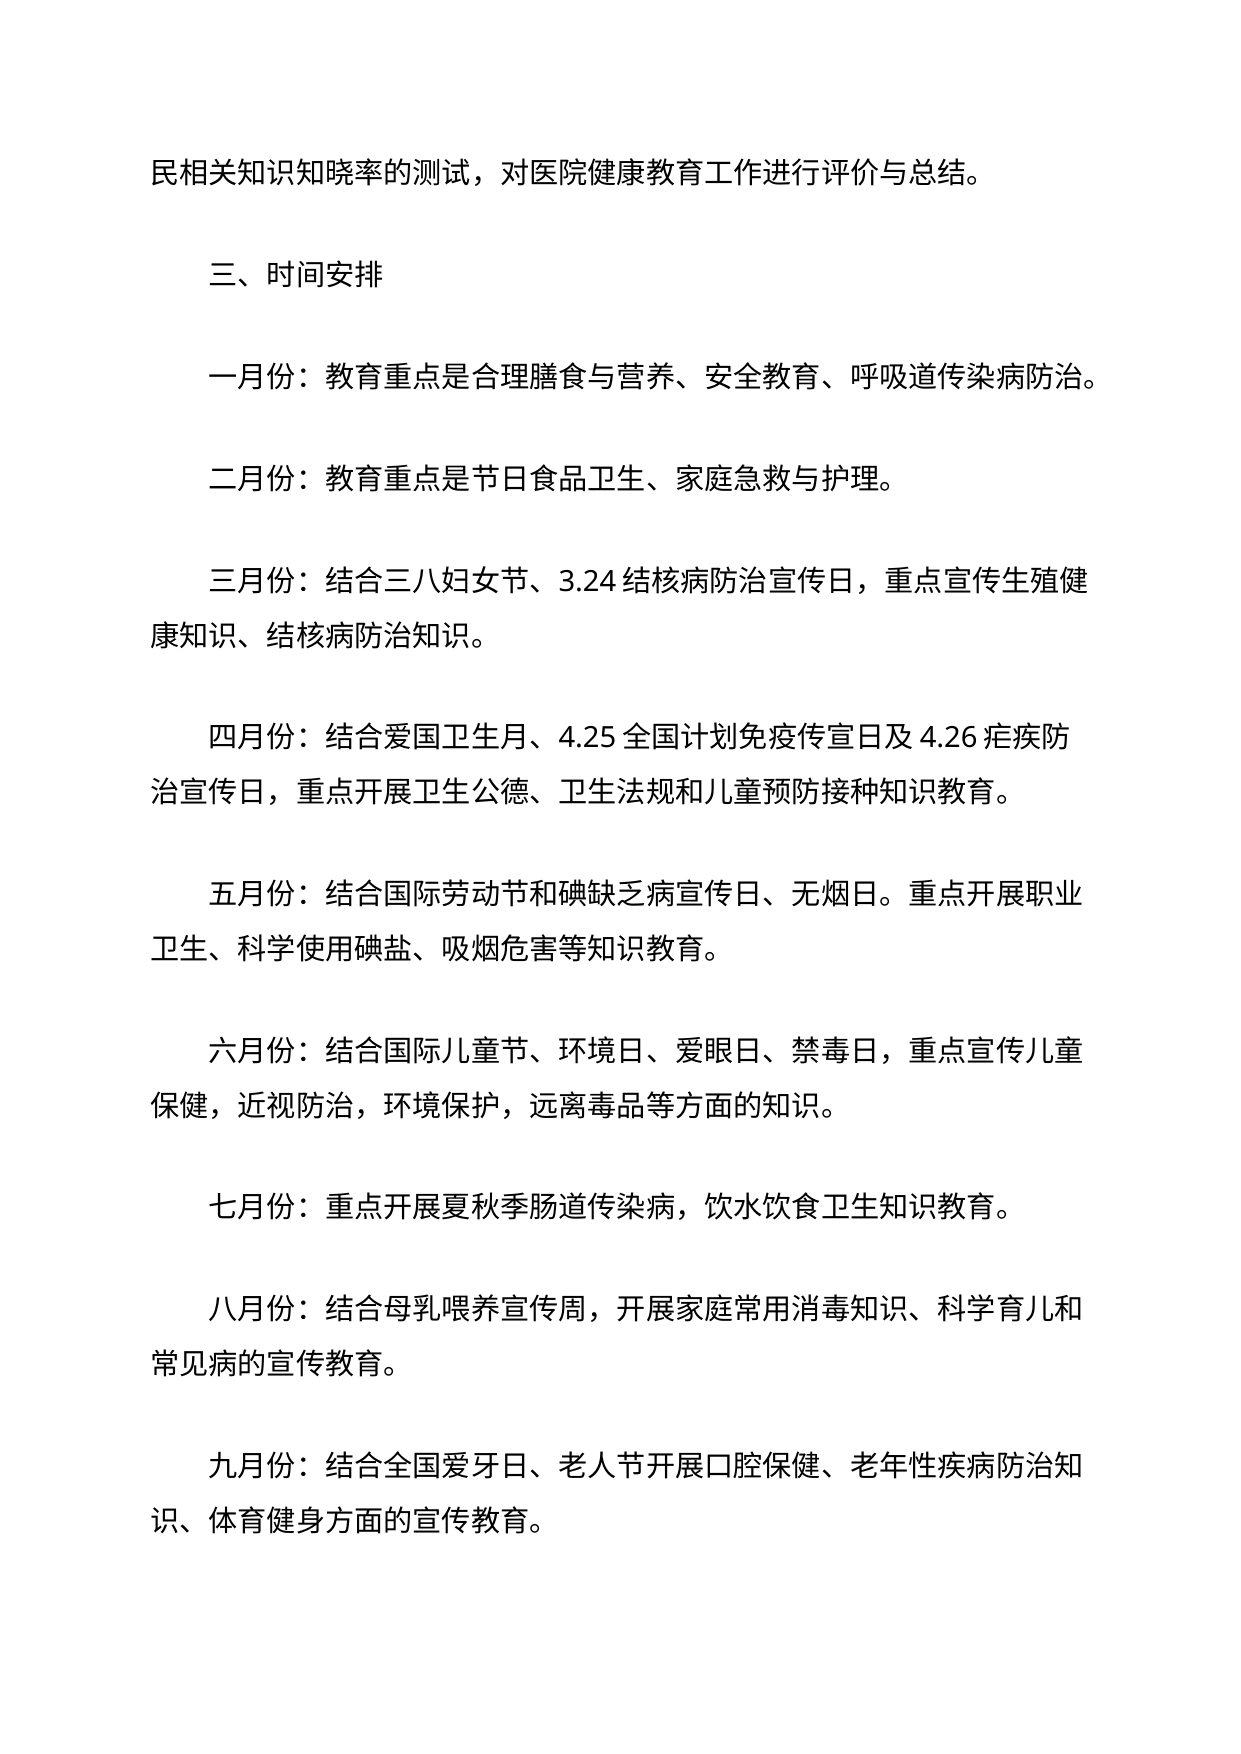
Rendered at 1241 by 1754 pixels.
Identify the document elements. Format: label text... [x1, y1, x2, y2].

text 六月份：结合国际儿童节、环境日、爱眼日、禁毒日，重点宣传儿童保健，近视防治，环境保护，远离毒品等方面的知识。 [150, 1027, 1090, 1124]
text 一月份：教育重点是合理膳食与营养、安全教育、呼吸道传染病防治。 [150, 353, 1090, 396]
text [150, 150, 1090, 192]
text 三、时间安排 [150, 252, 1090, 294]
text 八月份：结合母乳喂养宣传周，开展家庭常用消毒知识、科学育儿和常见病的宣传教育。 [150, 1286, 1090, 1383]
text 九月份：结合全国爱牙日、老人节开展口腔保健、老年性疾病防治知识、体育健身方面的宣传教育。 [150, 1442, 1090, 1539]
text 三月份：结合三八妇女节、3.24结核病防治宣传日，重点宣传生殖健康知识、结核病防治知识。 [150, 557, 1090, 654]
text 七月份：重点开展夏秋季肠道传染病，饮水饮食卫生知识教育。 [150, 1184, 1090, 1226]
text 四月份：结合爱国卫生月、4.25全国计划免疫传宣日及4.26疟疾防治宣传日，重点开展卫生公德、卫生法规和儿童预防接种知识教育。 [150, 714, 1090, 811]
text 五月份：结合国际劳动节和碘缺乏病宣传日、无烟日。重点开展职业卫生、科学使用碘盐、吸烟危害等知识教育。 [150, 871, 1090, 968]
text 二月份：教育重点是节日食品卫生、家庭急救与护理。 [150, 455, 1090, 498]
